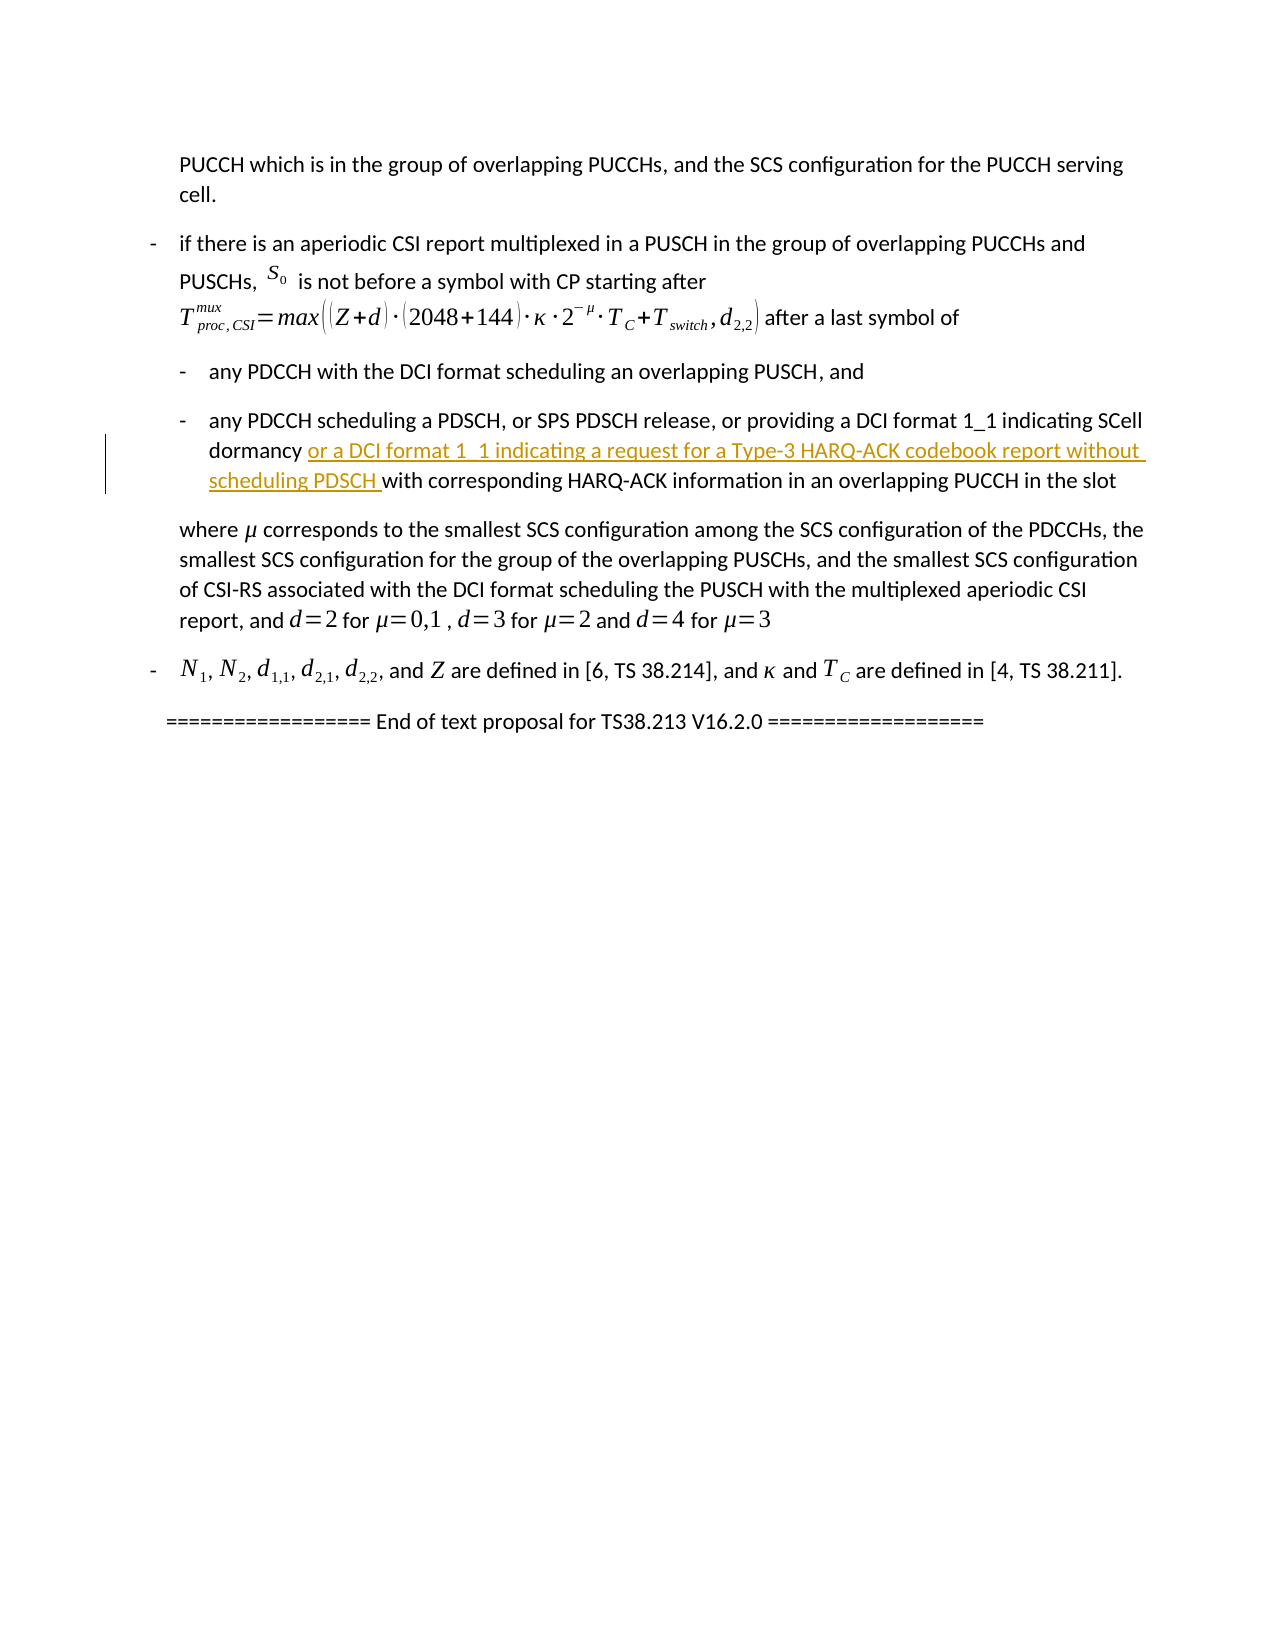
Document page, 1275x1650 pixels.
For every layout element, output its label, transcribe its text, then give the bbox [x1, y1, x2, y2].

text - , , , , , and are defined in [6, TS 38.214], and and are defined in [4, TS 38.211]. [149, 655, 1155, 686]
text where corresponds to the smallest SCS configuration among the SCS configuration of the PDCCHs, the smallest SCS configuration for the group of the overlapping PUSCHs, and the smallest SCS configuration of CSI-RS associated with the DCI format scheduling the PUSCH with the multiplexed aperiodic CSI report, and for , for and for [179, 515, 1155, 634]
text - any PDCCH with the DCI format scheduling an overlapping PUSCH, and [179, 357, 1155, 385]
text - if there is an aperiodic CSI report multiplexed in a PUSCH in the group of overlapping PUCCHs and PUSCHs, is not before a symbol with CP starting after after a last symbol of [149, 229, 1155, 336]
text - any PDCCH scheduling a PDSCH, or SPS PDSCH release, or providing a DCI format 1_1 indicating SCell dormancy with corresponding HARQ-ACK information in an overlapping PUCCH in the slot [179, 406, 1155, 494]
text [179, 150, 1155, 208]
text ================== End of text proposal for TS38.213 V16.2.0 =================== [166, 707, 1155, 735]
